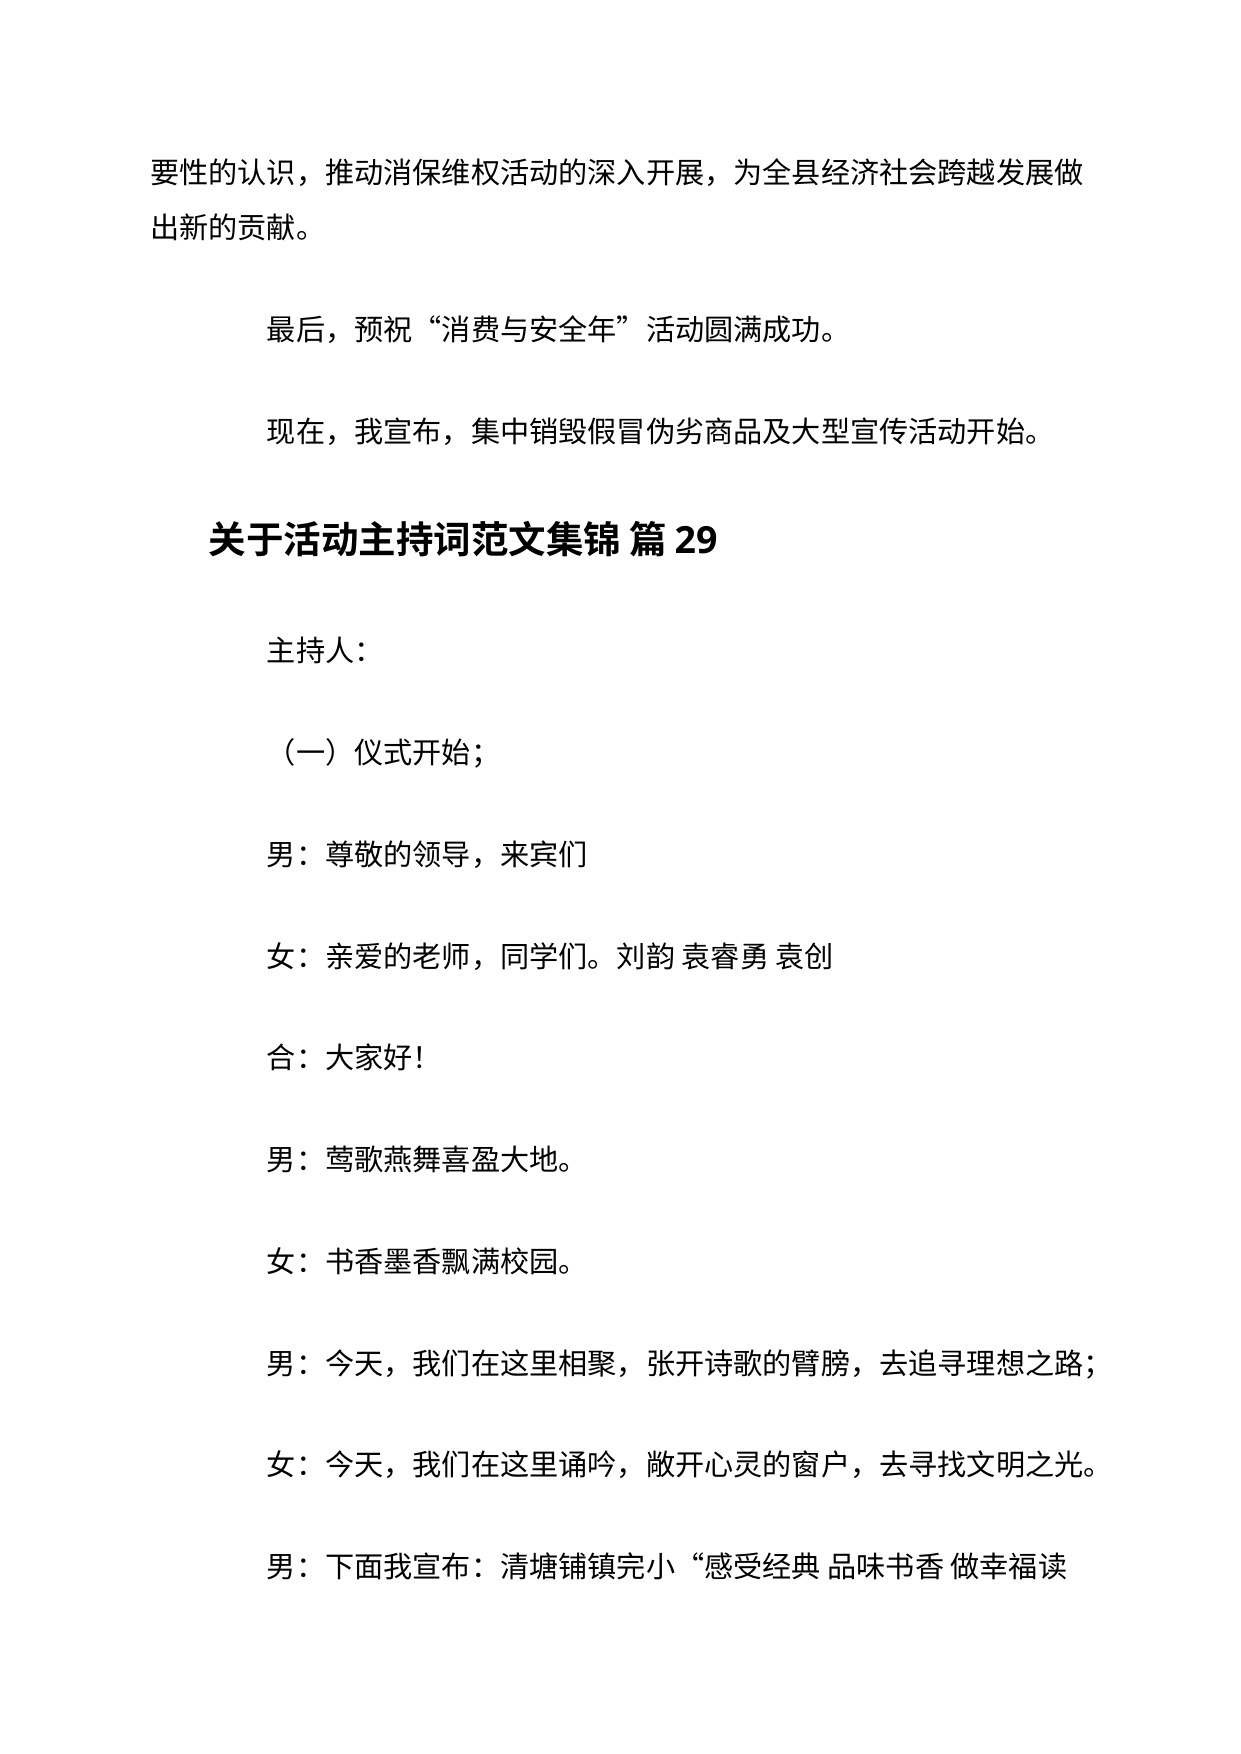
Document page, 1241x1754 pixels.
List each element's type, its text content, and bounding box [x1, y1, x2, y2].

text 男：莺歌燕舞喜盈大地。 [150, 1137, 1090, 1179]
text 合：大家好！ [150, 1035, 1090, 1077]
text 女：今天，我们在这里诵吟，敞开心灵的窗户，去寻找文明之光。 [150, 1442, 1090, 1484]
text 男：今天，我们在这里相聚，张开诗歌的臂膀，去追寻理想之路； [150, 1340, 1090, 1382]
text 关于活动主持词范文集锦 篇29 [150, 510, 1090, 565]
text 现在，我宣布，集中销毁假冒伪劣商品及大型宣传活动开始。 [150, 408, 1090, 451]
text 主持人： [150, 628, 1090, 670]
text 男：尊敬的领导，来宾们 [150, 831, 1090, 874]
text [150, 1544, 1090, 1586]
text 女：书香墨香飘满校园。 [150, 1238, 1090, 1281]
text （一）仪式开始； [150, 729, 1090, 772]
text 最后，预祝“消费与安全年”活动圆满成功。 [150, 307, 1090, 349]
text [150, 150, 1090, 247]
text 女：亲爱的老师，同学们。刘韵 袁睿勇 袁创 [150, 933, 1090, 975]
